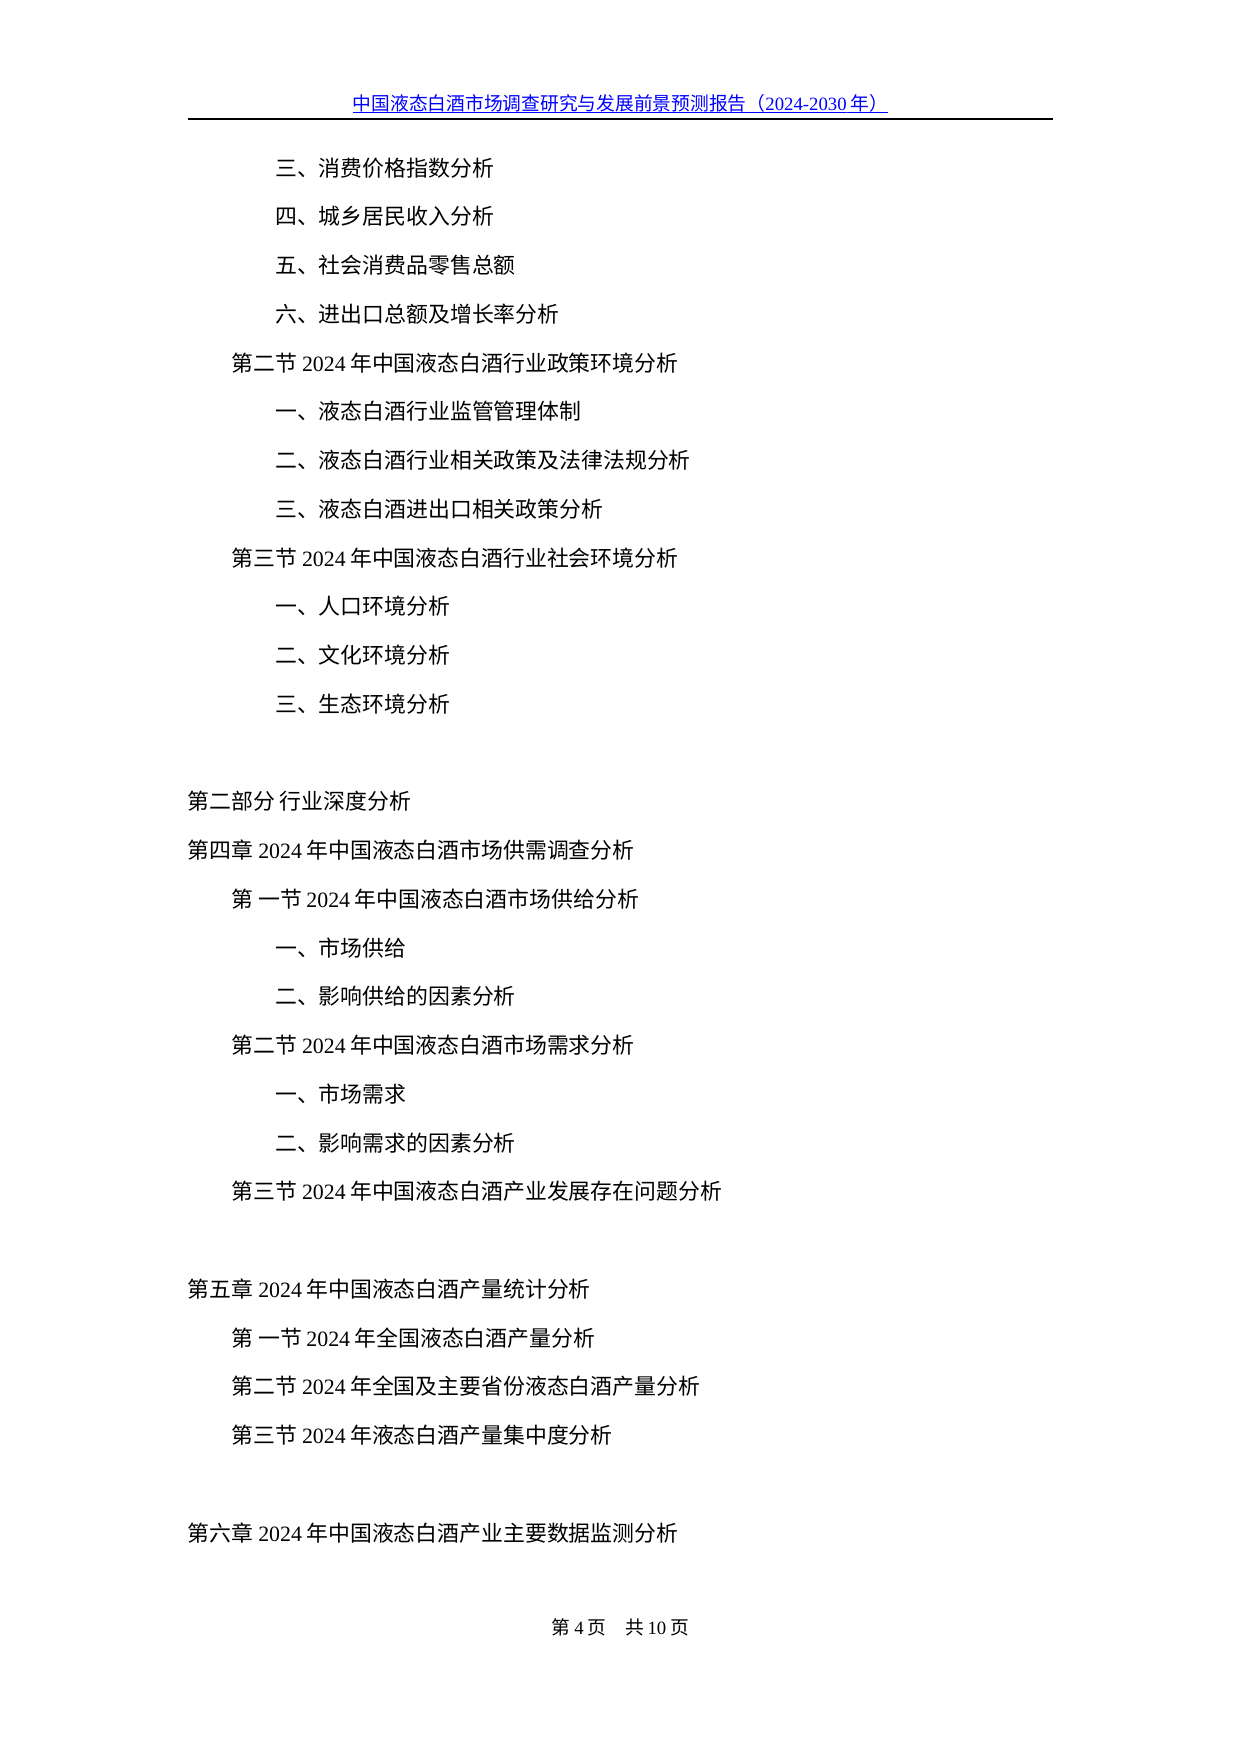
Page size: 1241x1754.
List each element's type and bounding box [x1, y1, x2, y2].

text [187, 150, 1053, 1548]
